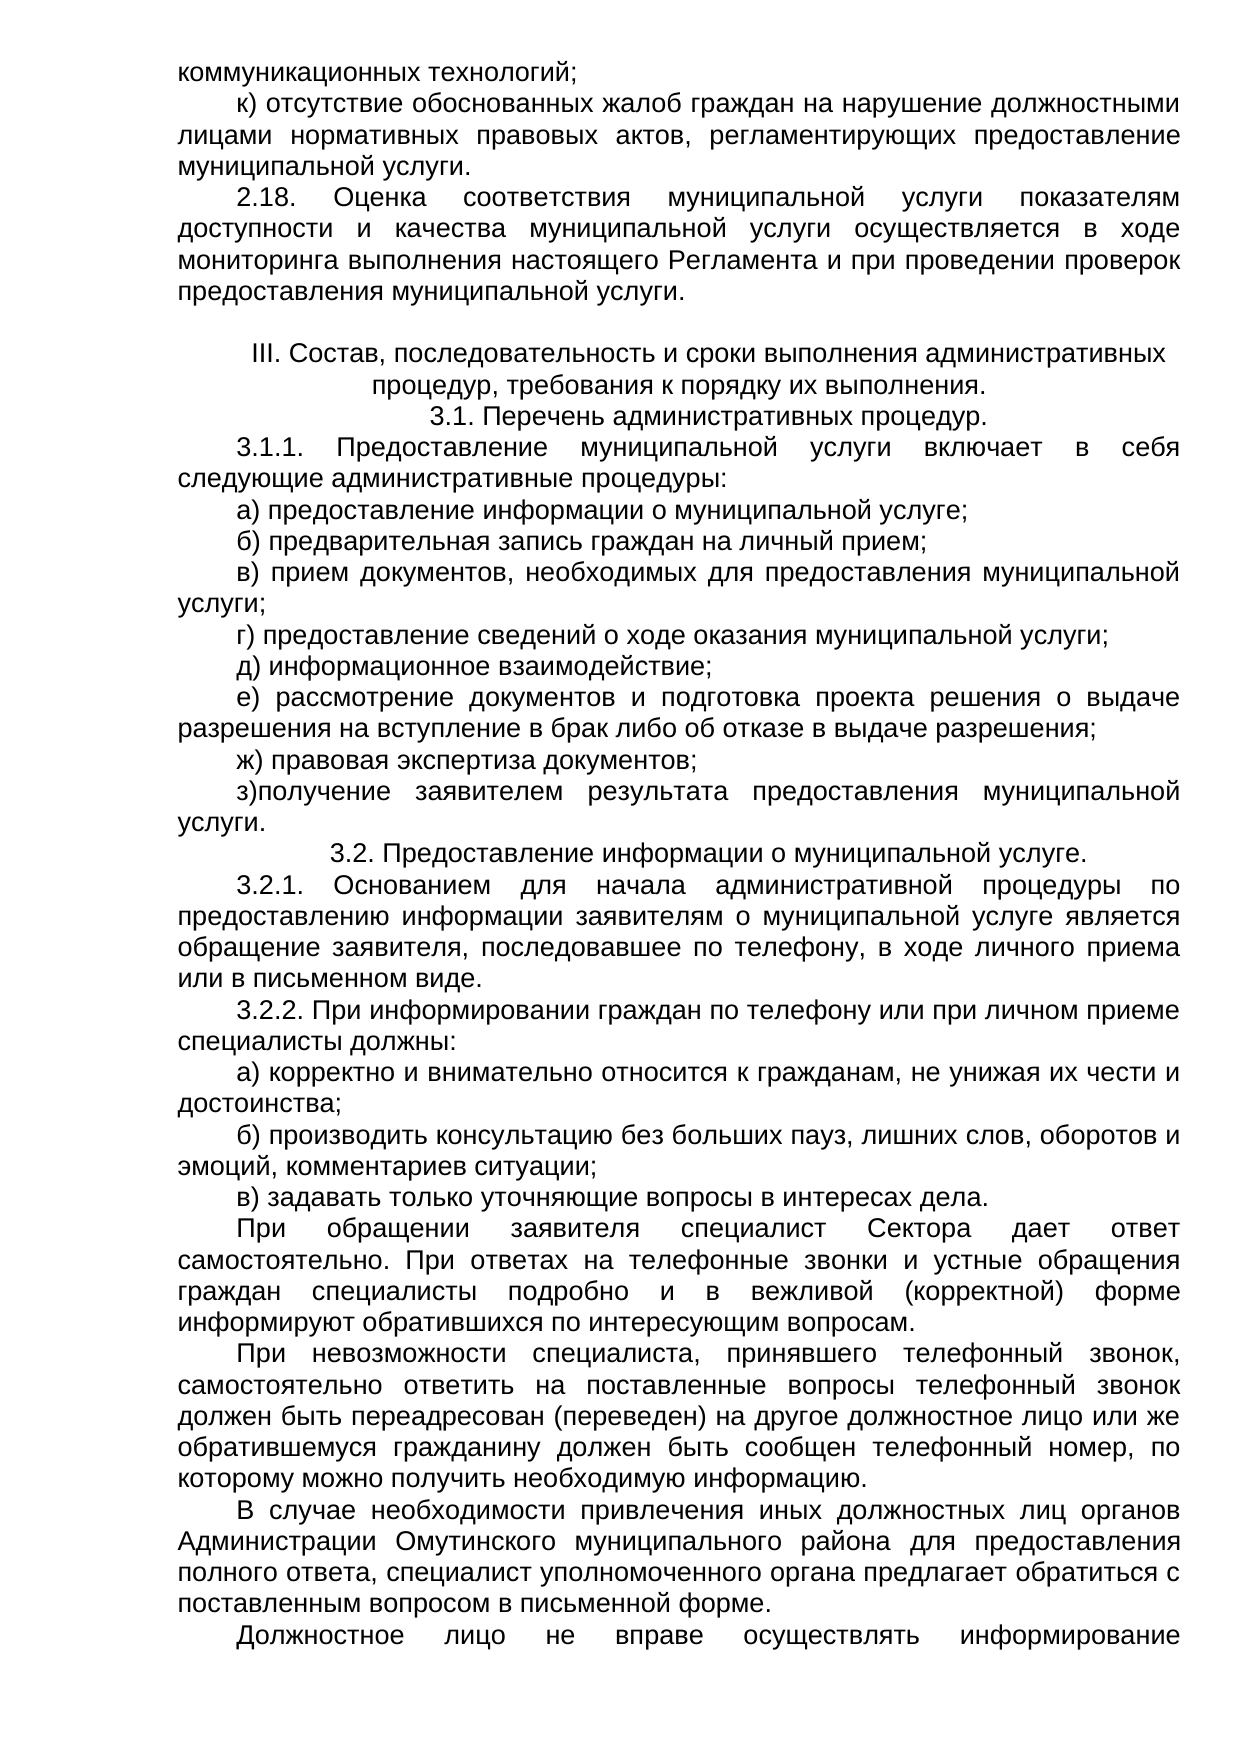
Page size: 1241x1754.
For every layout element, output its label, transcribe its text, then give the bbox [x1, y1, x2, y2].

text При обращении заявителя специалист Сектора дает ответ самостоятельно. При ответах на телефонные звонки и устные обращения граждан специалисты подробно и в вежливой (корректной) форме информируют обратившихся по интересующим вопросам. [177, 1212, 1181, 1337]
text 3.2. Предоставление информации о муниципальной услуге. [177, 837, 1181, 869]
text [177, 1619, 1181, 1650]
text III. Состав, последовательность и сроки выполнения административных процедур, требования к порядку их выполнения. [177, 337, 1181, 400]
text в) задавать только уточняющие вопросы в интересах дела. [177, 1181, 1181, 1212]
text д) информационное взаимодействие; [177, 650, 1181, 681]
text 3.1.1. Предоставление муниципальной услуги включает в себя следующие административные процедуры: [177, 431, 1181, 494]
text е) рассмотрение документов и подготовка проекта решения о выдаче разрешения на вступление в брак либо об отказе в выдаче разрешения; [177, 681, 1181, 744]
text к) отсутствие обоснованных жалоб граждан на нарушение должностными лицами нормативных правовых актов, регламентирующих предоставление муниципальной услуги. [177, 87, 1181, 181]
text 2.18. Оценка соответствия муниципальной услуги показателям доступности и качества муниципальной услуги осуществляется в ходе мониторинга выполнения настоящего Регламента и при проведении проверок предоставления муниципальной услуги. [177, 181, 1181, 306]
text з)получение заявителем результата предоставления муниципальной услуги. [177, 775, 1181, 837]
text а) предоставление информации о муниципальной услуге; [177, 494, 1181, 525]
text 3.2.2. При информировании граждан по телефону или при личном приеме специалисты должны: [177, 994, 1181, 1056]
text 3.2.1. Основанием для начала административной процедуры по предоставлению информации заявителям о муниципальной услуге является обращение заявителя, последовавшее по телефону, в ходе личного приема или в письменном виде. [177, 869, 1181, 994]
text В случае необходимости привлечения иных должностных лиц органов Администрации Омутинского муниципального района для предоставления полного ответа, специалист уполномоченного органа предлагает обратиться с поставленным вопросом в письменной форме. [177, 1494, 1181, 1619]
text При невозможности специалиста, принявшего телефонный звонок, самостоятельно ответить на поставленные вопросы телефонный звонок должен быть переадресован (переведен) на другое должностное лицо или же обратившемуся гражданину должен быть сообщен телефонный номер, по которому можно получить необходимую информацию. [177, 1337, 1181, 1494]
text ж) правовая экспертиза документов; [177, 744, 1181, 775]
text в) прием документов, необходимых для предоставления муниципальной услуги; [177, 556, 1181, 619]
text б) производить консультацию без больших пауз, лишних слов, оборотов и эмоций, комментариев ситуации; [177, 1119, 1181, 1181]
text 3.1. Перечень административных процедур. [177, 400, 1181, 431]
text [177, 56, 1181, 87]
text г) предоставление сведений о ходе оказания муниципальной услуги; [177, 619, 1181, 650]
text а) корректно и внимательно относится к гражданам, не унижая их чести и достоинства; [177, 1056, 1181, 1119]
text б) предварительная запись граждан на личный прием; [177, 525, 1181, 556]
